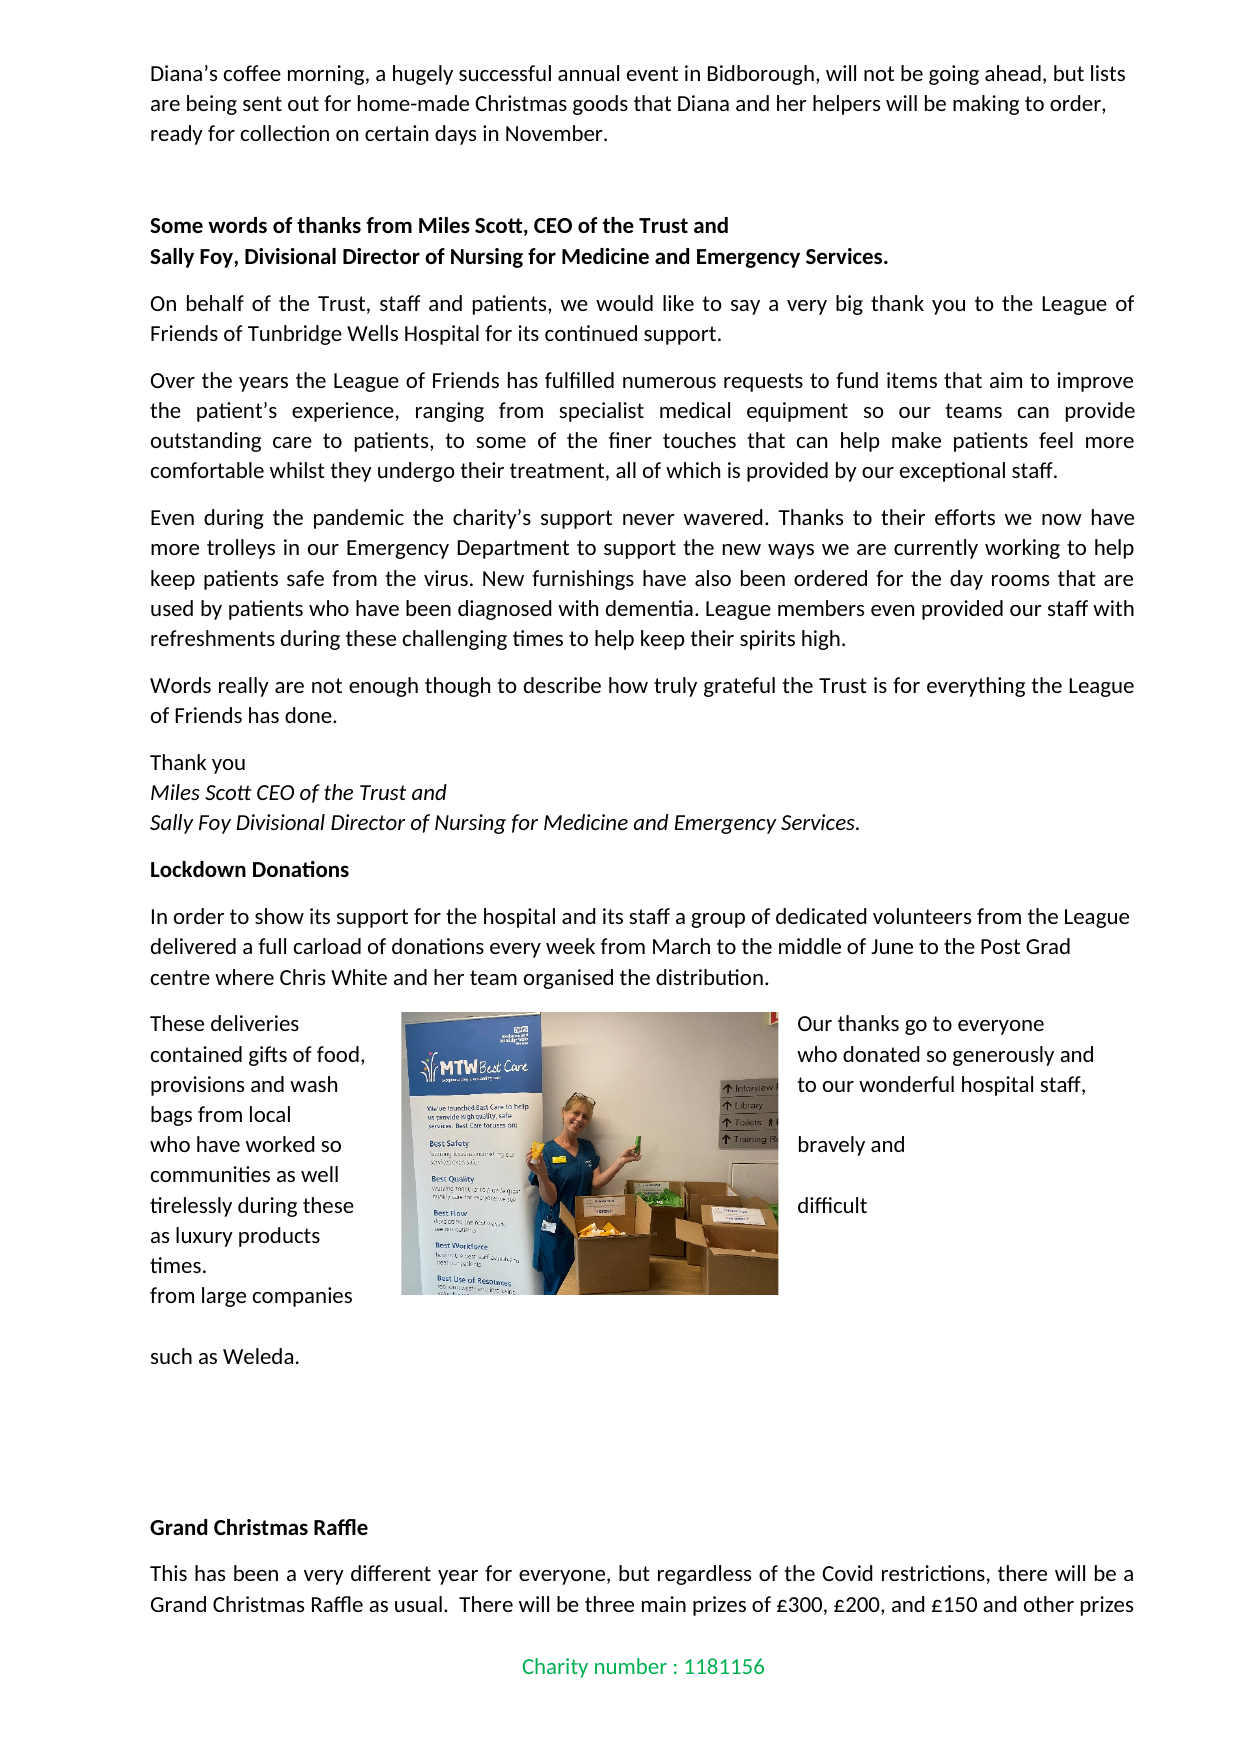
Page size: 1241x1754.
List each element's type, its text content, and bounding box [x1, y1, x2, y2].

text In order to show its support for the hospital and its staff a group of dedicated volunteers from the League delivered a full carload of donations every week from March to the middle of June to the Post Grad centre where Chris White and her team organised the distribution. [150, 902, 1137, 991]
text Lockdown Donations [150, 855, 1137, 883]
text On behalf of the Trust, staff and patients, we would like to say a very big thank you to the League of Friends of Tunbridge Wells Hospital for its continued support. [150, 289, 1137, 347]
text Diana’s coffee morning, a hugely successful annual event in Bidborough, will not be going ahead, but lists are being sent out for home-made Christmas goods that Diana and her helpers will be making to order, ready for collection on certain days in November. [150, 59, 1137, 148]
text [150, 1559, 1137, 1618]
text Grand Christmas Raffle [150, 1513, 1137, 1541]
text Even during the pandemic the charity’s support never wavered. Thanks to their efforts we now have more trolleys in our Emergency Department to support the new ways we are currently working to help keep patients safe from the virus. New furnishings have also been ordered for the day rooms that are used by patients who have been diagnosed with dementia. League members even provided our staff with refreshments during these challenging times to help keep their spirits high. [150, 503, 1137, 652]
text Over the years the League of Friends has fulfilled numerous requests to fund items that aim to improve the patient’s experience, ranging from specialist medical equipment so our teams can provide outstanding care to patients, to some of the finer touches that can help make patients feel more comfortable whilst they undergo their treatment, all of which is provided by our exceptional staff. [150, 366, 1137, 484]
text Some words of thanks from Miles Scott, CEO of the Trust and Sally Foy, Divisional Director of Nursing for Medicine and Emergency Services. [150, 212, 1137, 270]
picture [401, 1012, 779, 1295]
text Thank you Miles Scott CEO of the Trust and Sally Foy Divisional Director of Nursing for Medicine and Emergency Services. [150, 748, 1137, 836]
text Words really are not enough though to describe how truly grateful the Trust is for everything the League of Friends has done. [150, 671, 1137, 729]
